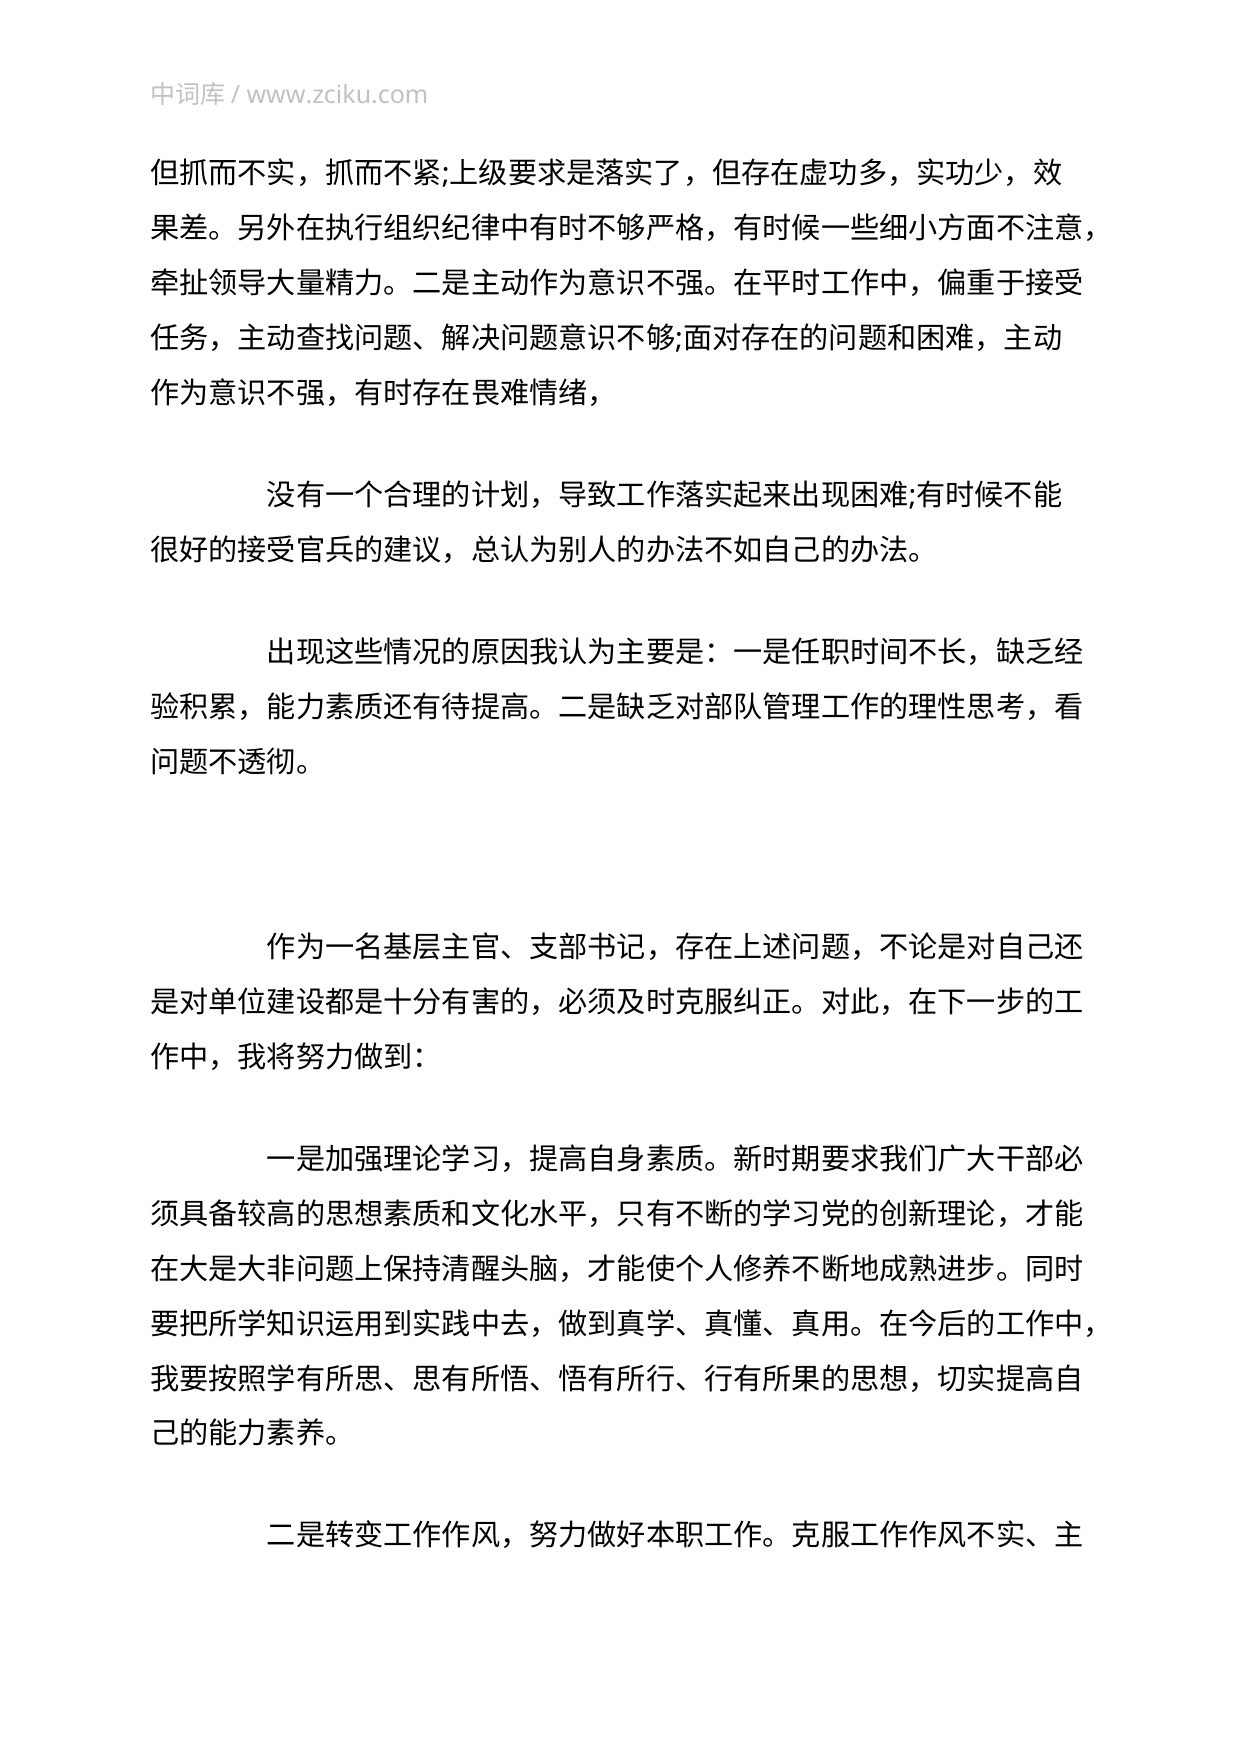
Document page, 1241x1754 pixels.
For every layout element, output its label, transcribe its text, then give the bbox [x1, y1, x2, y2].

text 作为一名基层主官、支部书记，存在上述问题，不论是对自己还是对单位建设都是十分有害的，必须及时克服纠正。对此，在下一步的工作中，我将努力做到： [150, 924, 1090, 1076]
text 出现这些情况的原因我认为主要是：一是任职时间不长，缺乏经验积累，能力素质还有待提高。二是缺乏对部队管理工作的理性思考，看问题不透彻。 [150, 628, 1090, 780]
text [150, 1512, 1090, 1554]
text 一是加强理论学习，提高自身素质。新时期要求我们广大干部必须具备较高的思想素质和文化水平，只有不断的学习党的创新理论，才能在大是大非问题上保持清醒头脑，才能使个人修养不断地成熟进步。同时要把所学知识运用到实践中去，做到真学、真懂、真用。在今后的工作中，我要按照学有所思、思有所悟、悟有所行、行有所果的思想，切实提高自己的能力素养。 [150, 1136, 1090, 1452]
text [150, 150, 1090, 412]
text 没有一个合理的计划，导致工作落实起来出现困难;有时候不能很好的接受官兵的建议，总认为别人的办法不如自己的办法。 [150, 472, 1090, 569]
